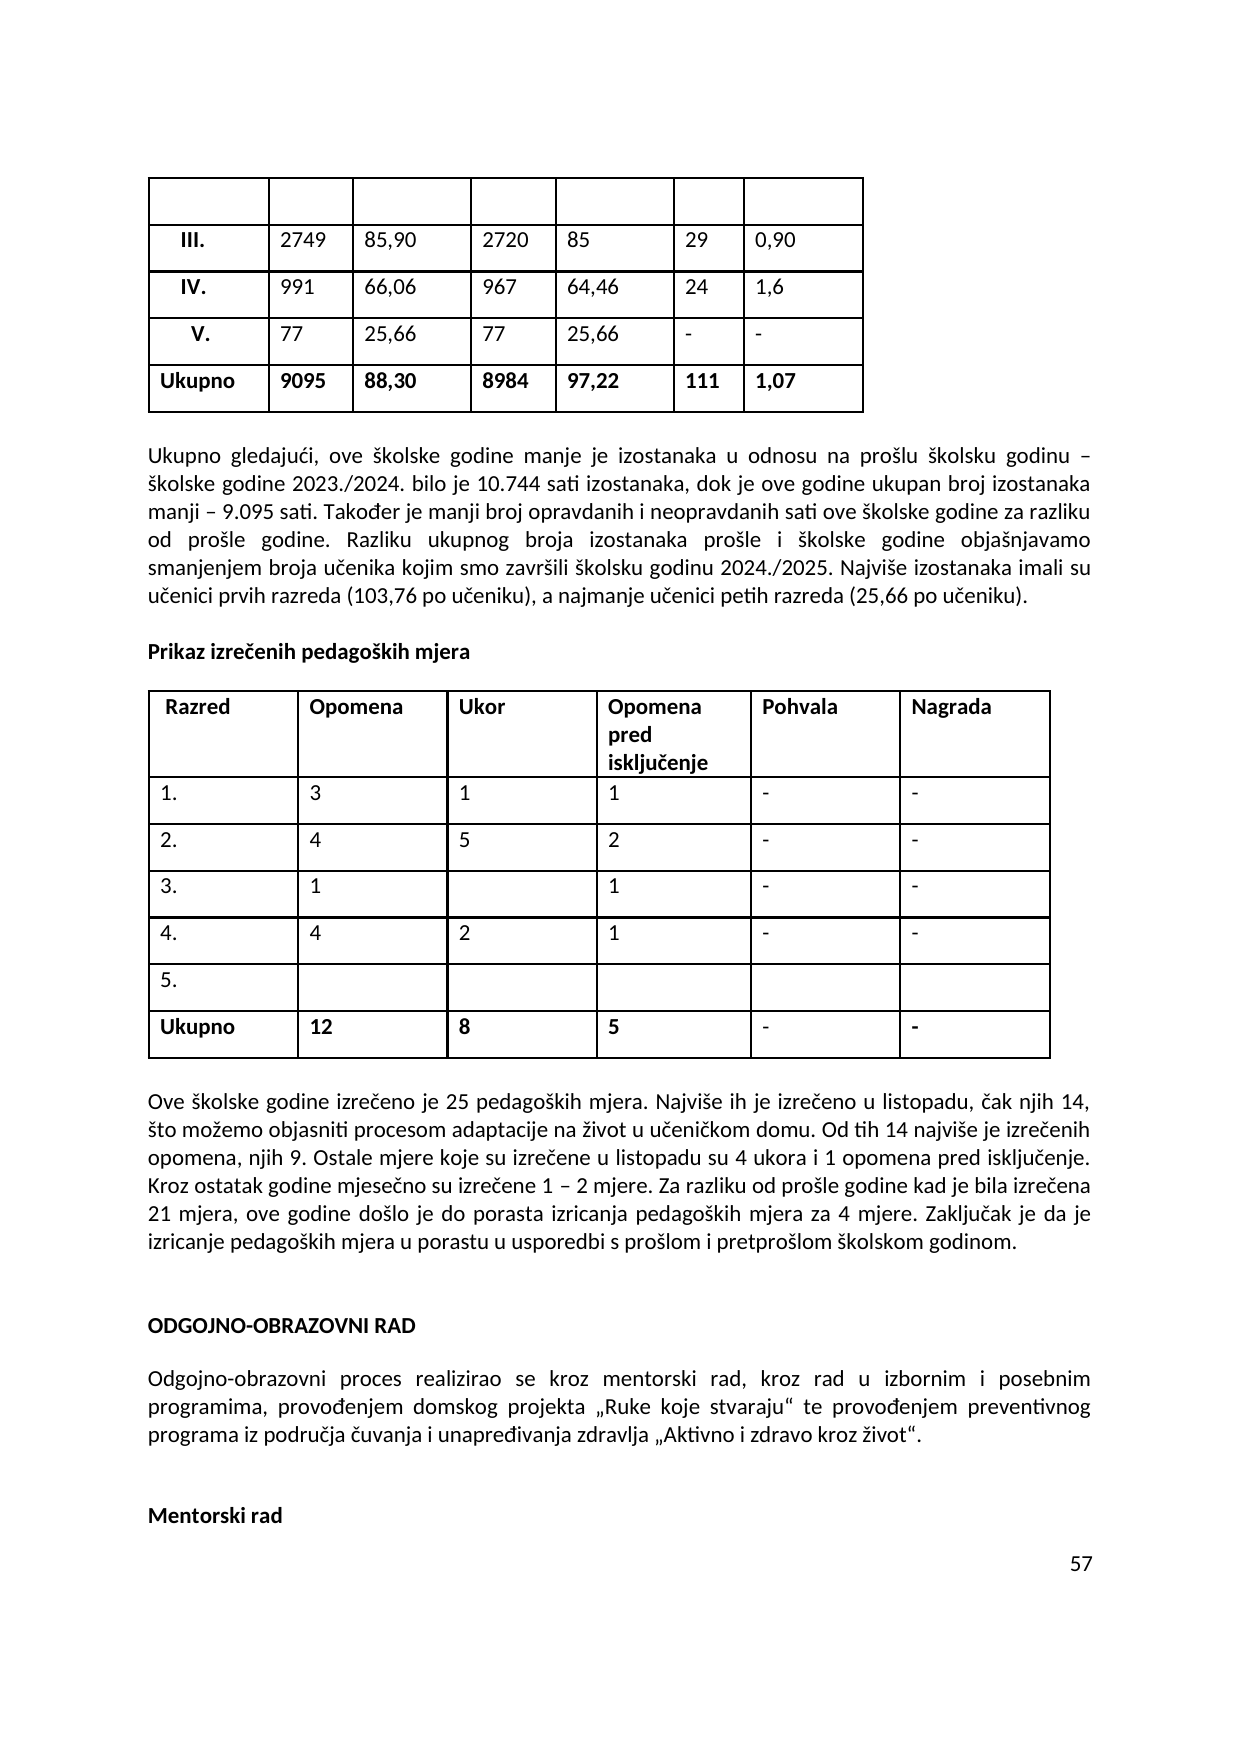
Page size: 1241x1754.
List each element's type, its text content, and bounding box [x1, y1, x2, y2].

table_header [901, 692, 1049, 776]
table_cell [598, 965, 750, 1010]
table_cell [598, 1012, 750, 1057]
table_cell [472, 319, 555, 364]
text Odgojno-obrazovni proces realizirao se kroz mentorski rad, kroz rad u izbornim i posebnim programima, provođenjem domskog projekta „Ruke koje stvaraju“ te provođenjem preventivnog programa iz područja čuvanja i unapređivanja zdravlja „Aktivno i zdravo kroz život“. [148, 1364, 1093, 1448]
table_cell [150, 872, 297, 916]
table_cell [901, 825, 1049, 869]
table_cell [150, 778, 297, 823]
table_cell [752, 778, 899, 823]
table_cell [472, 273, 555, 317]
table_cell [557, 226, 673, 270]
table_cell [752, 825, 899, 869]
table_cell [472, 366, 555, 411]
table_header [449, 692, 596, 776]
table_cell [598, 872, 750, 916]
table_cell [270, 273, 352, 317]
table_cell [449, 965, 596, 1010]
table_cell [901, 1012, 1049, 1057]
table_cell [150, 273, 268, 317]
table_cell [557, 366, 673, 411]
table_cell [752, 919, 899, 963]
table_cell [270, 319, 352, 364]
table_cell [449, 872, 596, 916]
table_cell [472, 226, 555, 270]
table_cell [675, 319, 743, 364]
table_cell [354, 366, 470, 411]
text Prikaz izrečenih pedagoških mjera [148, 637, 1093, 665]
text Mentorski rad [148, 1501, 1093, 1529]
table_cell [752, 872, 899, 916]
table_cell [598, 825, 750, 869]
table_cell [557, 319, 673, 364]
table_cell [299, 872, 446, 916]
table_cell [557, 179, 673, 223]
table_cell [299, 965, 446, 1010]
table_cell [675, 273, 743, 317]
text Ukupno gledajući, ove školske godine manje je izostanaka u odnosu na prošlu školsku godinu – školske godine 2023./2024. bilo je 10.744 sati izostanaka, dok je ove godine ukupan broj izostanaka manji – 9.095 sati. Također je manji broj opravdanih i neopravdanih sati ove školske godine za razliku od prošle godine. Razliku ukupnog broja izostanaka prošle i školske godine objašnjavamo smanjenjem broja učenika kojim smo završili školsku godinu 2024./2025. Najviše izostanaka imali su učenici prvih razreda (103,76 po učeniku), a najmanje učenici petih razreda (25,66 po učeniku). [148, 441, 1093, 609]
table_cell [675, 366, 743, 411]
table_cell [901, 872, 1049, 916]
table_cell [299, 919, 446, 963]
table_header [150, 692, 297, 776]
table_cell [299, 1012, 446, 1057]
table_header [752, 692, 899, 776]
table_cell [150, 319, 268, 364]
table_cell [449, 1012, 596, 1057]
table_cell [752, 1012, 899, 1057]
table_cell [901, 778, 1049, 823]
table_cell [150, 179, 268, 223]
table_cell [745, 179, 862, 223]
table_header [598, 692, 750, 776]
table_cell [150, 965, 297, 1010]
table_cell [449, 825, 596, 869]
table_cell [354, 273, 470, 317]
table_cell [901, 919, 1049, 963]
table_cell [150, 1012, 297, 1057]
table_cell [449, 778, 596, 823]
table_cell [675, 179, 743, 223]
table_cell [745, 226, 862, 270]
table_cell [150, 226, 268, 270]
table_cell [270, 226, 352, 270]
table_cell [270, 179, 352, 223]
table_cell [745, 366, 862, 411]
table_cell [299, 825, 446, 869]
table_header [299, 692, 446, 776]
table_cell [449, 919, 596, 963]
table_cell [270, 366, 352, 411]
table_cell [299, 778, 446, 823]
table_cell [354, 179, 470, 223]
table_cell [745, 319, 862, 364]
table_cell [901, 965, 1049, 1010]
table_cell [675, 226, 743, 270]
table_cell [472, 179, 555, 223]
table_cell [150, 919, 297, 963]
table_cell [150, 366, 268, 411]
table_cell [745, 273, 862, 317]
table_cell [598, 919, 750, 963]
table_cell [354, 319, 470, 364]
text ODGOJNO-OBRAZOVNI RAD [148, 1311, 1093, 1339]
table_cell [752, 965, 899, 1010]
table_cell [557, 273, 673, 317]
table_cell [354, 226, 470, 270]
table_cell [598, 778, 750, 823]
text Ove školske godine izrečeno je 25 pedagoških mjera. Najviše ih je izrečeno u listopadu, čak njih 14, što možemo objasniti procesom adaptacije na život u učeničkom domu. Od tih 14 najviše je izrečenih opomena, njih 9. Ostale mjere koje su izrečene u listopadu su 4 ukora i 1 opomena pred isključenje. Kroz ostatak godine mjesečno su izrečene 1 – 2 mjere. Za razliku od prošle godine kad je bila izrečena 21 mjera, ove godine došlo je do porasta izricanja pedagoških mjera za 4 mjere. Zaključak je da je izricanje pedagoških mjera u porastu u usporedbi s prošlom i pretprošlom školskom godinom. [148, 1087, 1093, 1255]
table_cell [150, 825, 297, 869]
